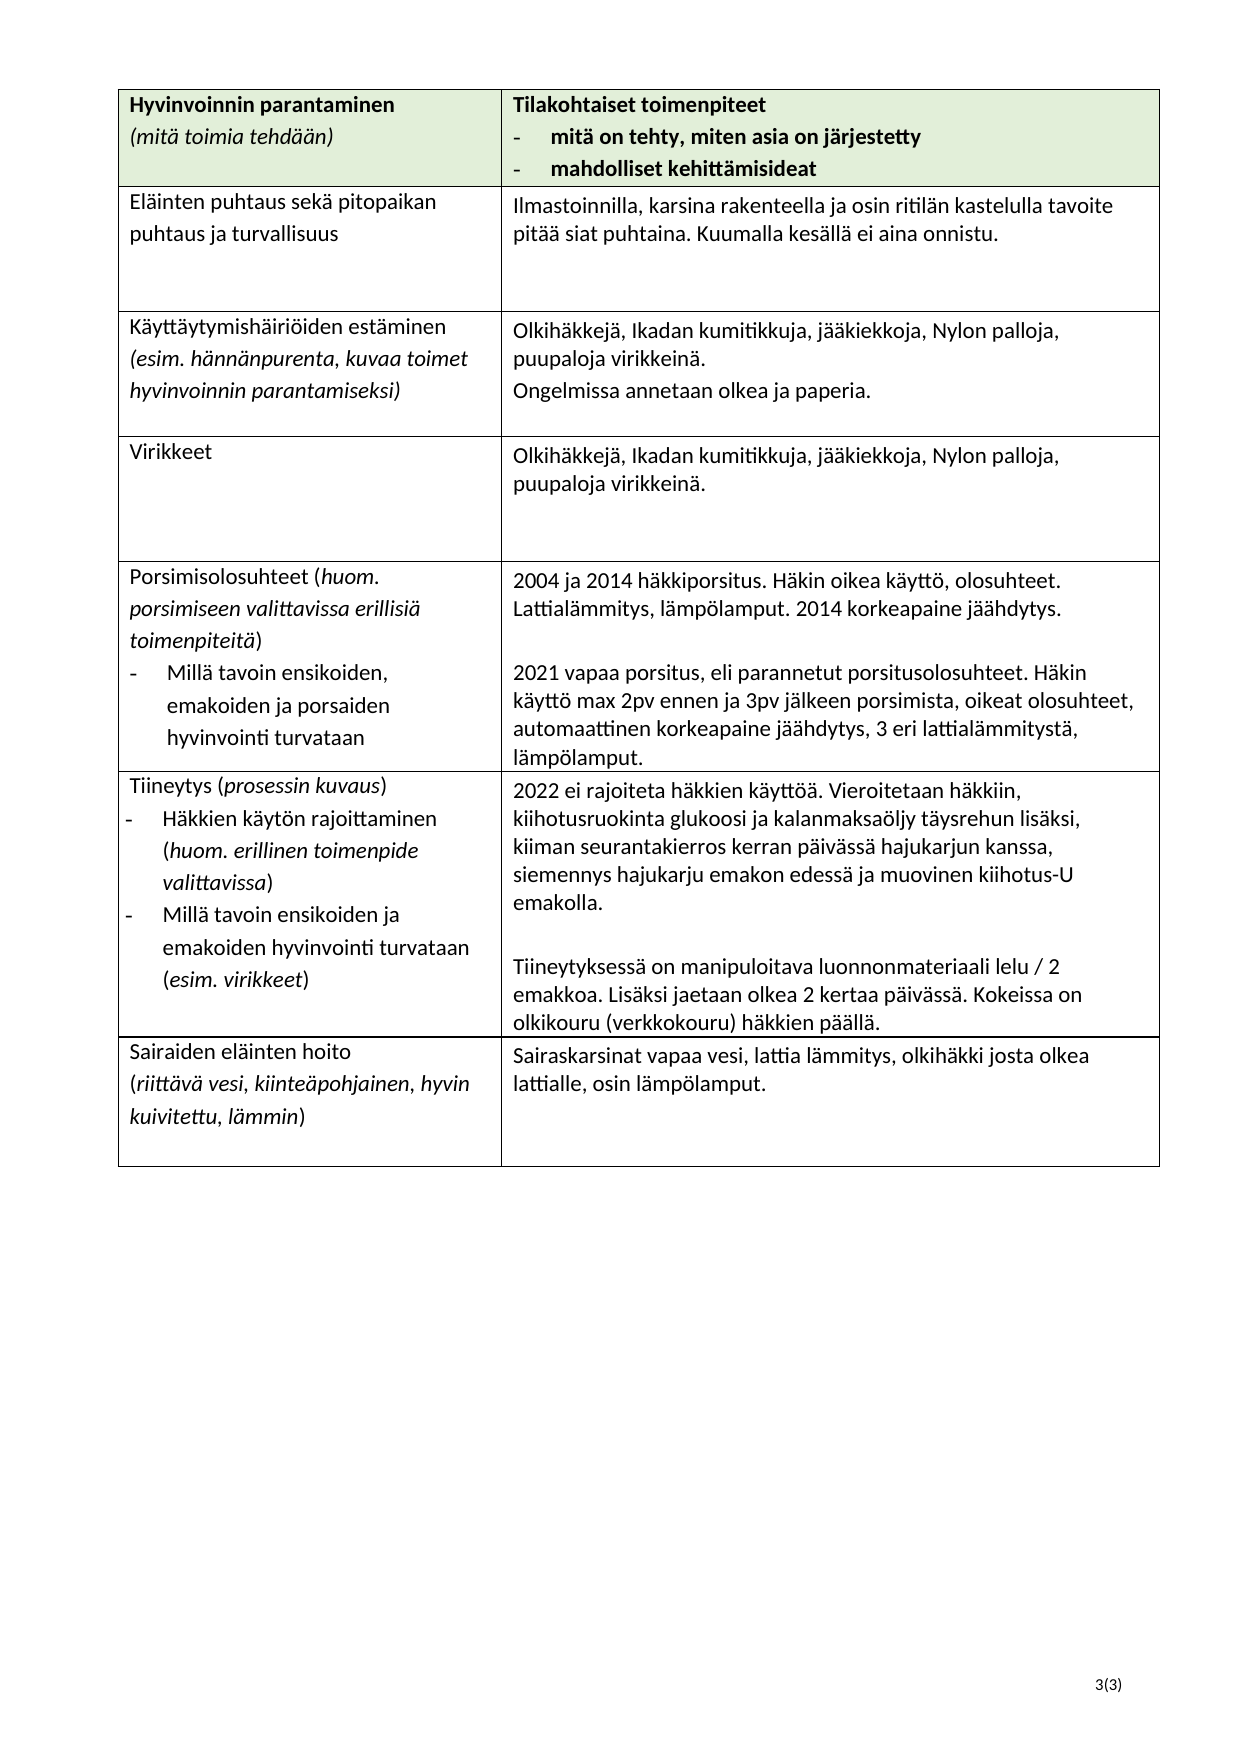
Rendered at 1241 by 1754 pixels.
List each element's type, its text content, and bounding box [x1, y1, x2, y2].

table_cell Olkihäkkejä, Ikadan kumitikkuja, jääkiekkoja, Nylon palloja, puupaloja virikkeinä. [502, 437, 1159, 561]
table_cell Käyttäytymishäiriöiden estäminen (esim. hännänpurenta, kuvaa toimet hyvinvoinnin parantamiseksi) [119, 312, 501, 436]
table_header Hyvinvoinnin parantaminen (mitä toimia tehdään) [119, 90, 501, 186]
table_cell Sairaskarsinat vapaa vesi, lattia lämmitys, olkihäkki josta olkea lattialle, osin lämpölamput. [502, 1038, 1159, 1166]
table_cell Olkihäkkejä, Ikadan kumitikkuja, jääkiekkoja, Nylon palloja, puupaloja virikkeinä. Ongelmissa annetaan olkea ja paperia. [502, 312, 1159, 436]
table_cell Eläinten puhtaus sekä pitopaikan puhtaus ja turvallisuus [119, 187, 501, 311]
table_cell 2022 ei rajoiteta häkkien käyttöä. Vieroitetaan häkkiin, kiihotusruokinta glukoosi ja kalanmaksaöljy täysrehun lisäksi, kiiman seurantakierros kerran päivässä hajukarjun kanssa, siemennys hajukarju emakon edessä ja muovinen kiihotus-U emakolla. Tiineytyksessä on manipuloitava luonnonmateriaali lelu / 2 emakkoa. Lisäksi jaetaan olkea 2 kertaa päivässä. Kokeissa on olkikouru (verkkokouru) häkkien päällä. [502, 772, 1159, 1036]
table_cell Tiineytys (prosessin kuvaus) Häkkien käytön rajoittaminen (huom. erillinen toimenpide valittavissa) Millä tavoin ensikoiden ja emakoiden hyvinvointi turvataan (esim. virikkeet) [119, 772, 501, 1036]
table_cell Virikkeet [119, 437, 501, 561]
table_header Tilakohtaiset toimenpiteet mitä on tehty, miten asia on järjestetty mahdolliset kehittämisideat [502, 90, 1159, 186]
table_cell Ilmastoinnilla, karsina rakenteella ja osin ritilän kastelulla tavoite pitää siat puhtaina. Kuumalla kesällä ei aina onnistu. [502, 187, 1159, 311]
table_cell Porsimisolosuhteet (huom. porsimiseen valittavissa erillisiä toimenpiteitä) Millä tavoin ensikoiden, emakoiden ja porsaiden hyvinvointi turvataan [119, 562, 501, 771]
table_cell 2004 ja 2014 häkkiporsitus. Häkin oikea käyttö, olosuhteet. Lattialämmitys, lämpölamput. 2014 korkeapaine jäähdytys. 2021 vapaa porsitus, eli parannetut porsitusolosuhteet. Häkin käyttö max 2pv ennen ja 3pv jälkeen porsimista, oikeat olosuhteet, automaattinen korkeapaine jäähdytys, 3 eri lattialämmitystä, lämpölamput. [502, 562, 1159, 771]
table_cell Sairaiden eläinten hoito (riittävä vesi, kiinteäpohjainen, hyvin kuivitettu, lämmin) [119, 1038, 501, 1166]
